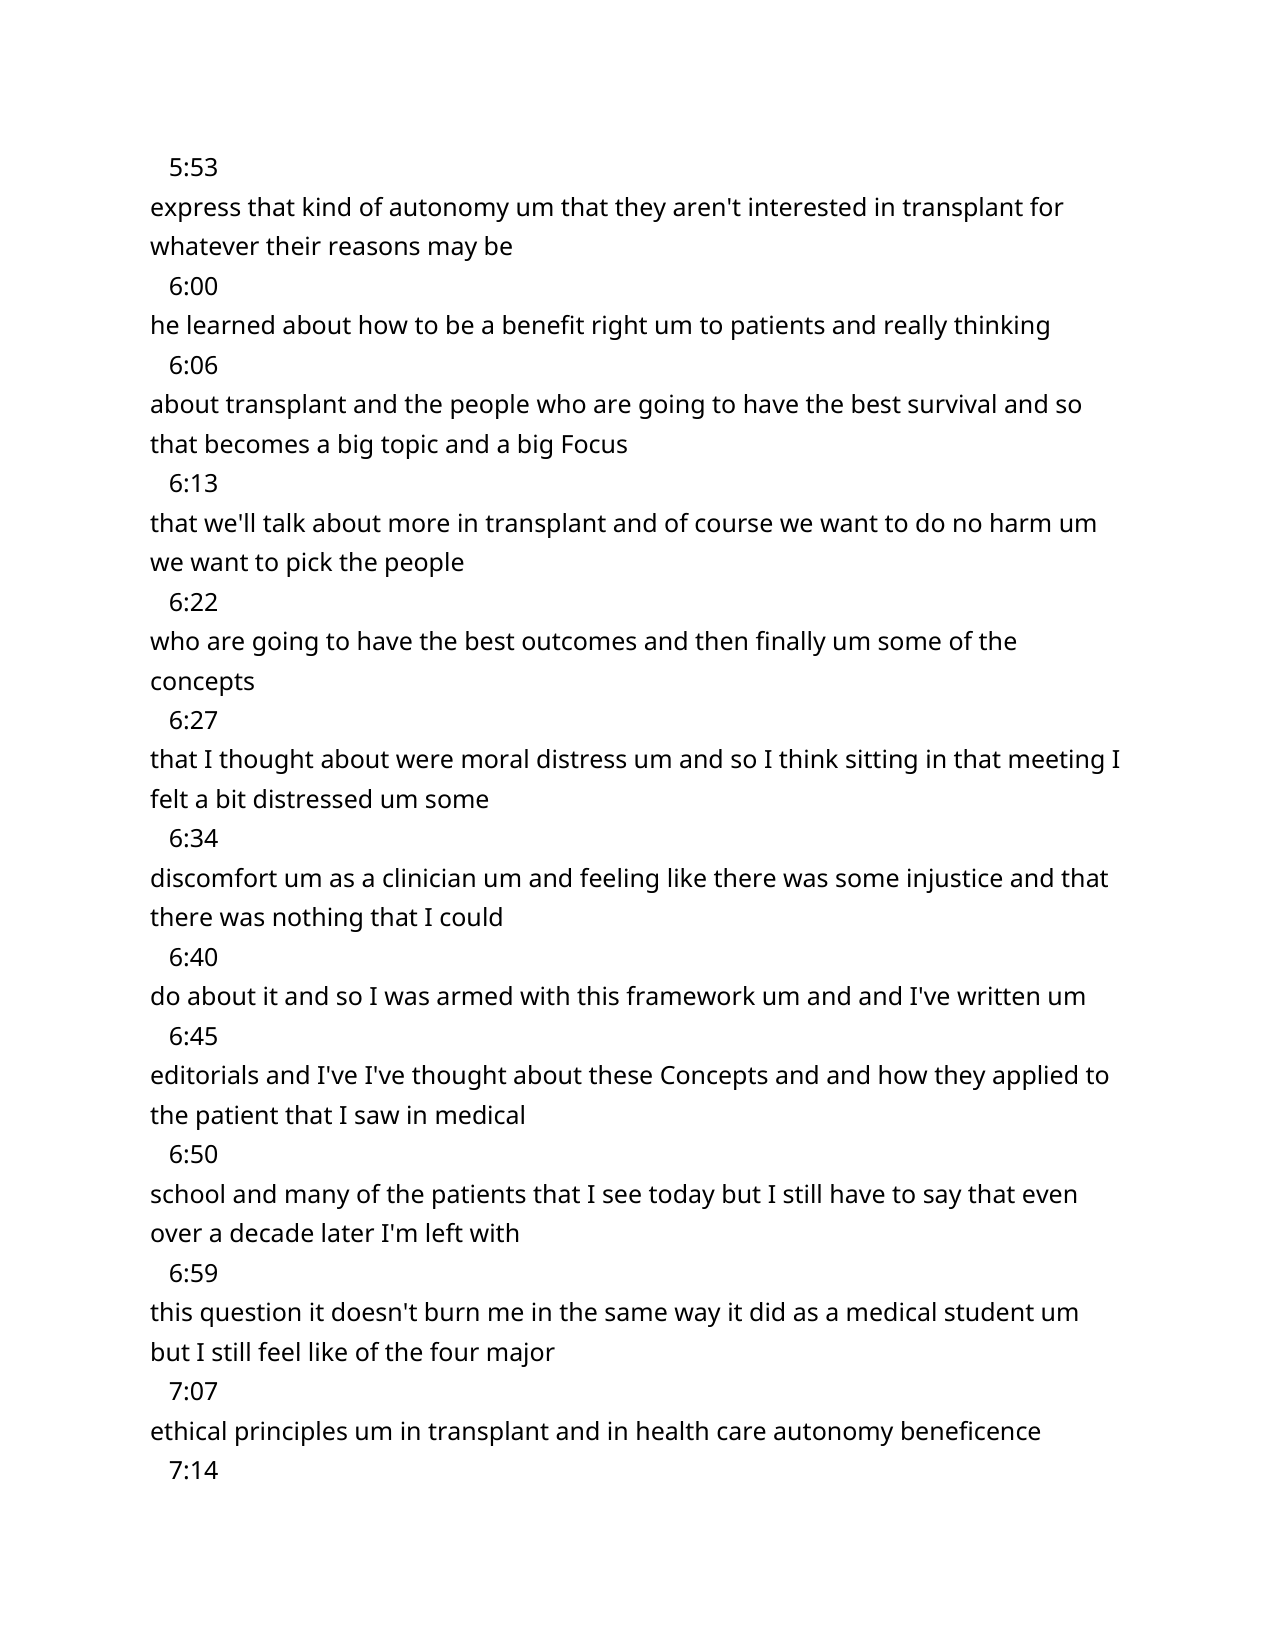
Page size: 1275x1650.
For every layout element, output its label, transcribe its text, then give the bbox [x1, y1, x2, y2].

text that I thought about were moral distress um and so I think sitting in that meeting I felt a bit distressed um some [150, 742, 1125, 816]
text 6:22 [169, 584, 1100, 618]
text he learned about how to be a benefit right um to patients and really thinking [150, 308, 1125, 342]
text 6:27 [169, 703, 1100, 737]
text editorials and I've I've thought about these Concepts and and how they applied to the patient that I saw in medical [150, 1058, 1125, 1132]
text who are going to have the best outcomes and then finally um some of the concepts [150, 624, 1125, 697]
text 6:00 [169, 268, 1100, 302]
text discomfort um as a clinician um and feeling like there was some injustice and that there was nothing that I could [150, 861, 1125, 934]
text do about it and so I was armed with this framework um and and I've written um [150, 979, 1125, 1013]
text 6:06 [169, 347, 1100, 381]
text 6:40 [169, 939, 1100, 974]
text 7:07 [169, 1374, 1100, 1408]
text express that kind of autonomy um that they aren't interested in transplant for whatever their reasons may be [150, 189, 1125, 263]
text 6:45 [169, 1018, 1100, 1053]
text 5:53 [169, 150, 1100, 184]
text 6:50 [169, 1137, 1100, 1171]
text this question it doesn't burn me in the same way it did as a medical student um but I still feel like of the four major [150, 1295, 1125, 1368]
text school and many of the patients that I see today but I still have to say that even over a decade later I'm left with [150, 1176, 1125, 1250]
text 6:59 [169, 1255, 1100, 1289]
text about transplant and the people who are going to have the best survival and so that becomes a big topic and a big Focus [150, 387, 1125, 460]
text that we'll talk about more in transplant and of course we want to do no harm um we want to pick the people [150, 505, 1125, 579]
text ethical principles um in transplant and in health care autonomy beneficence [150, 1413, 1125, 1447]
text 7:14 [169, 1453, 1100, 1487]
text 6:13 [169, 466, 1100, 500]
text 6:34 [169, 821, 1100, 855]
